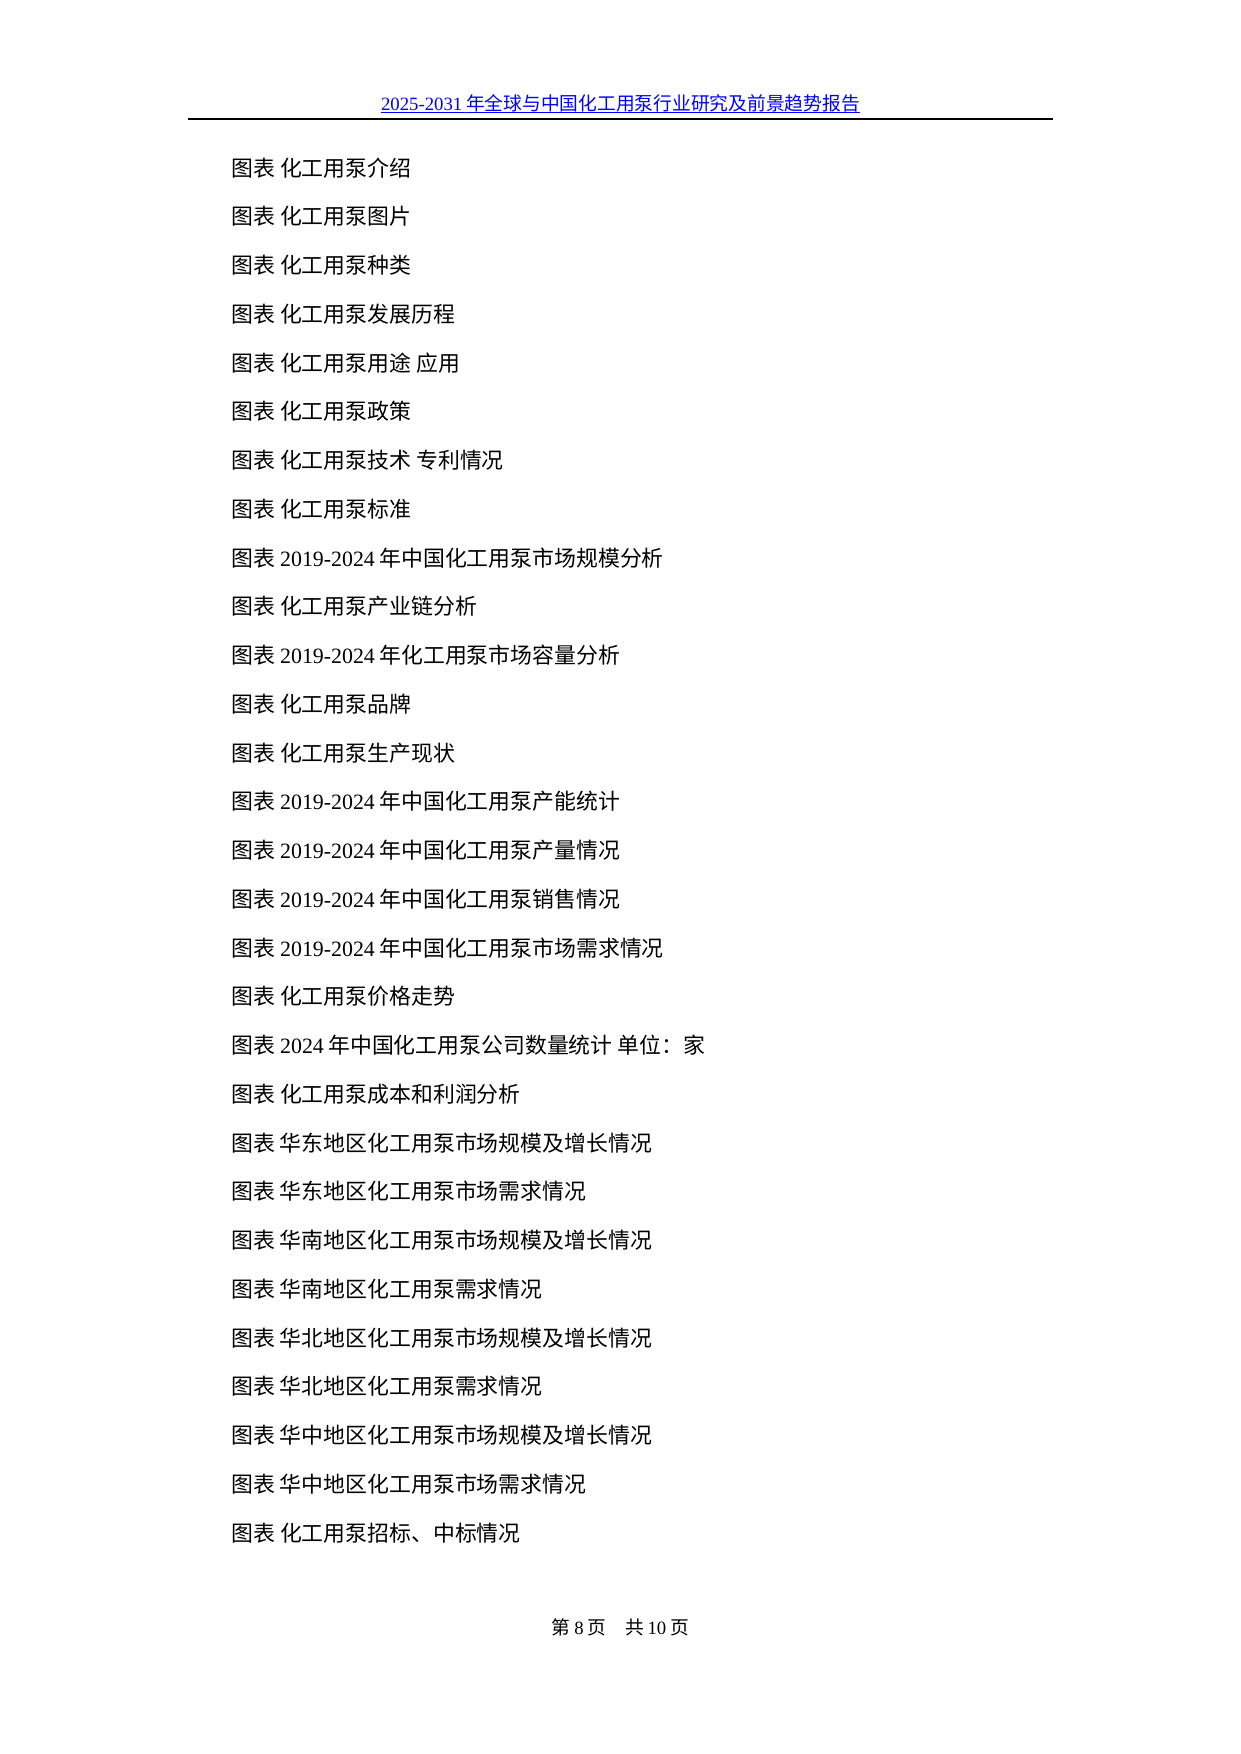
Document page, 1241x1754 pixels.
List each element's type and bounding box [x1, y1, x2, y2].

text [187, 150, 1053, 1548]
